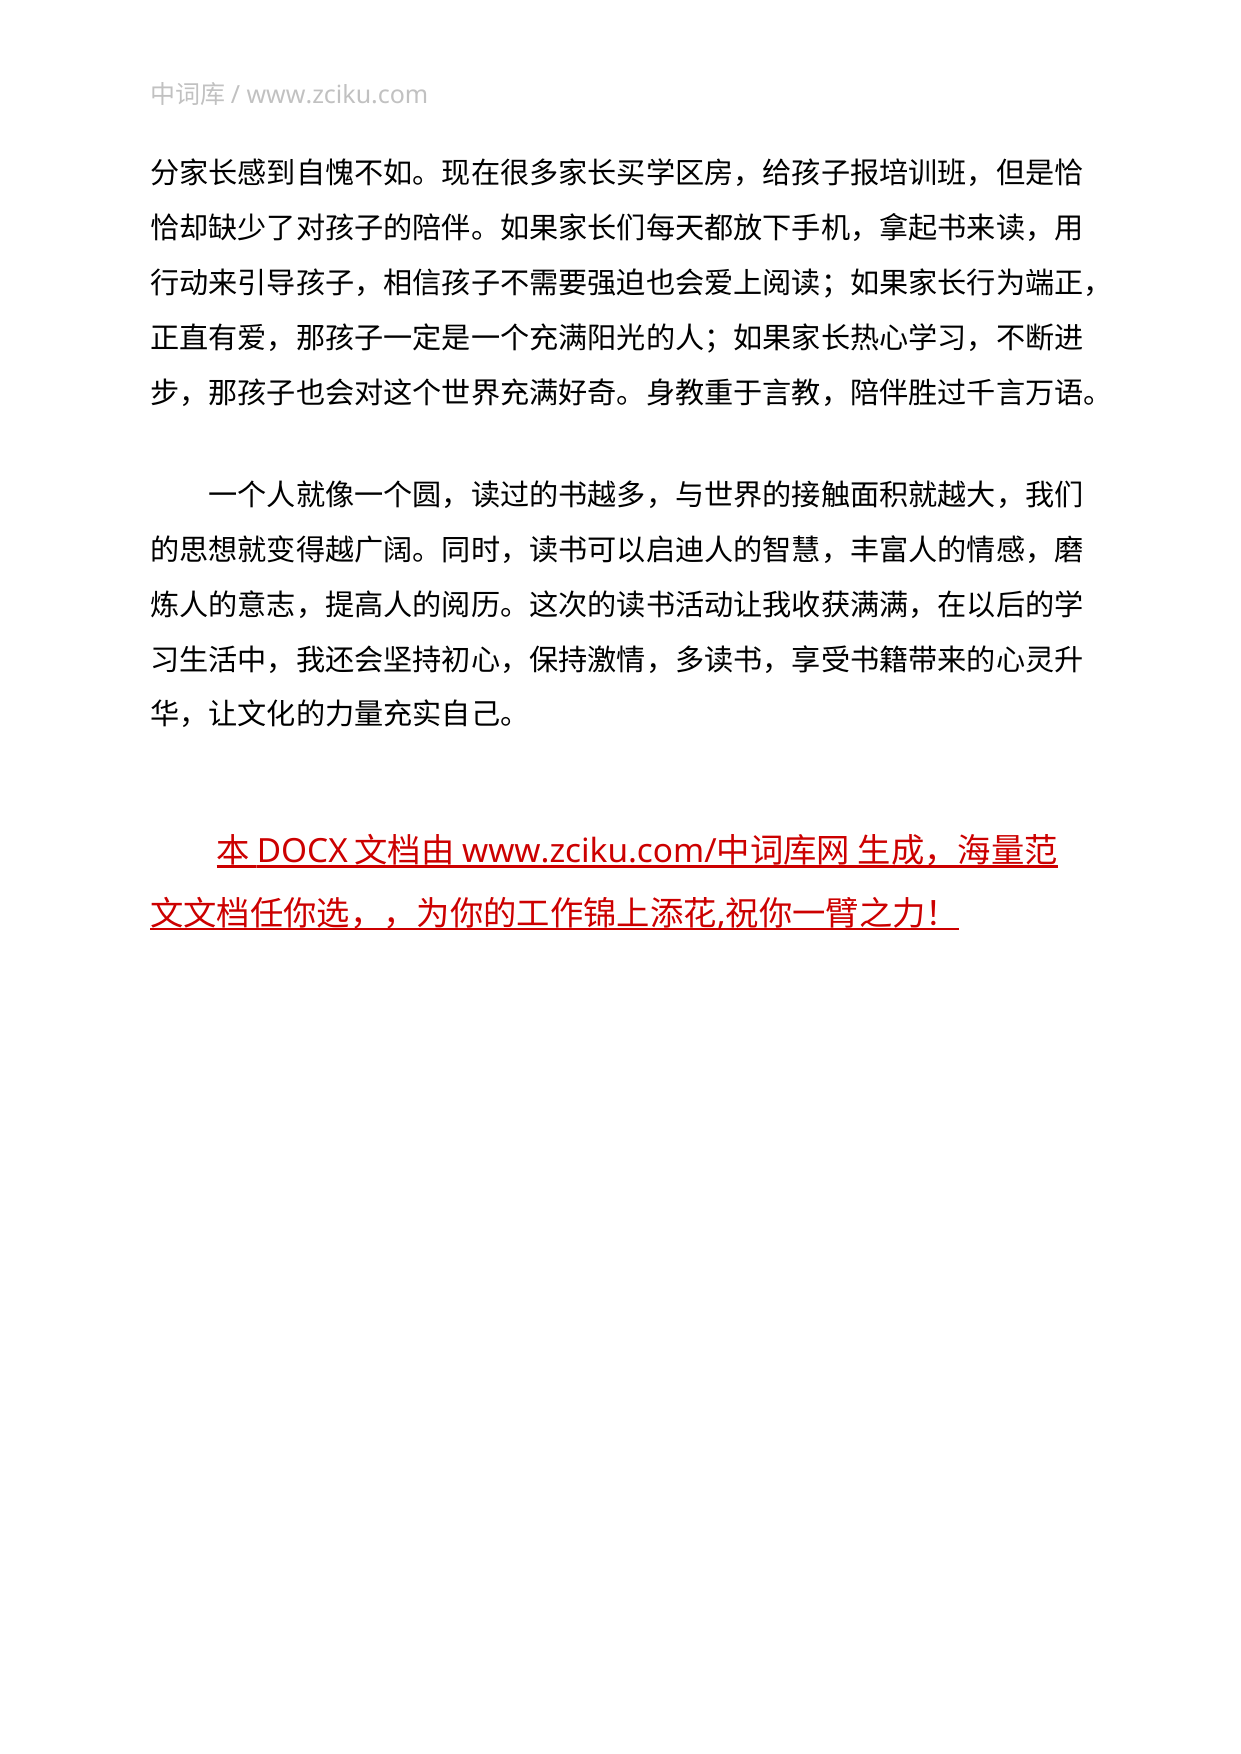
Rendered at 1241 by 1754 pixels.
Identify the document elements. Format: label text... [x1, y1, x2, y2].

text 本DOCX文档由 www.zciku.com/中词库网 生成，海量范文文档任你选，，为你的工作锦上添花,祝你一臂之力！ [150, 824, 1090, 935]
text 一个人就像一个圆，读过的书越多，与世界的接触面积就越大，我们的思想就变得越广阔。同时，读书可以启迪人的智慧，丰富人的情感，磨炼人的意志，提高人的阅历。这次的读书活动让我收获满满，在以后的学习生活中，我还会坚持初心，保持激情，多读书，享受书籍带来的心灵升华，让文化的力量充实自己。 [150, 471, 1090, 733]
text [150, 150, 1090, 412]
